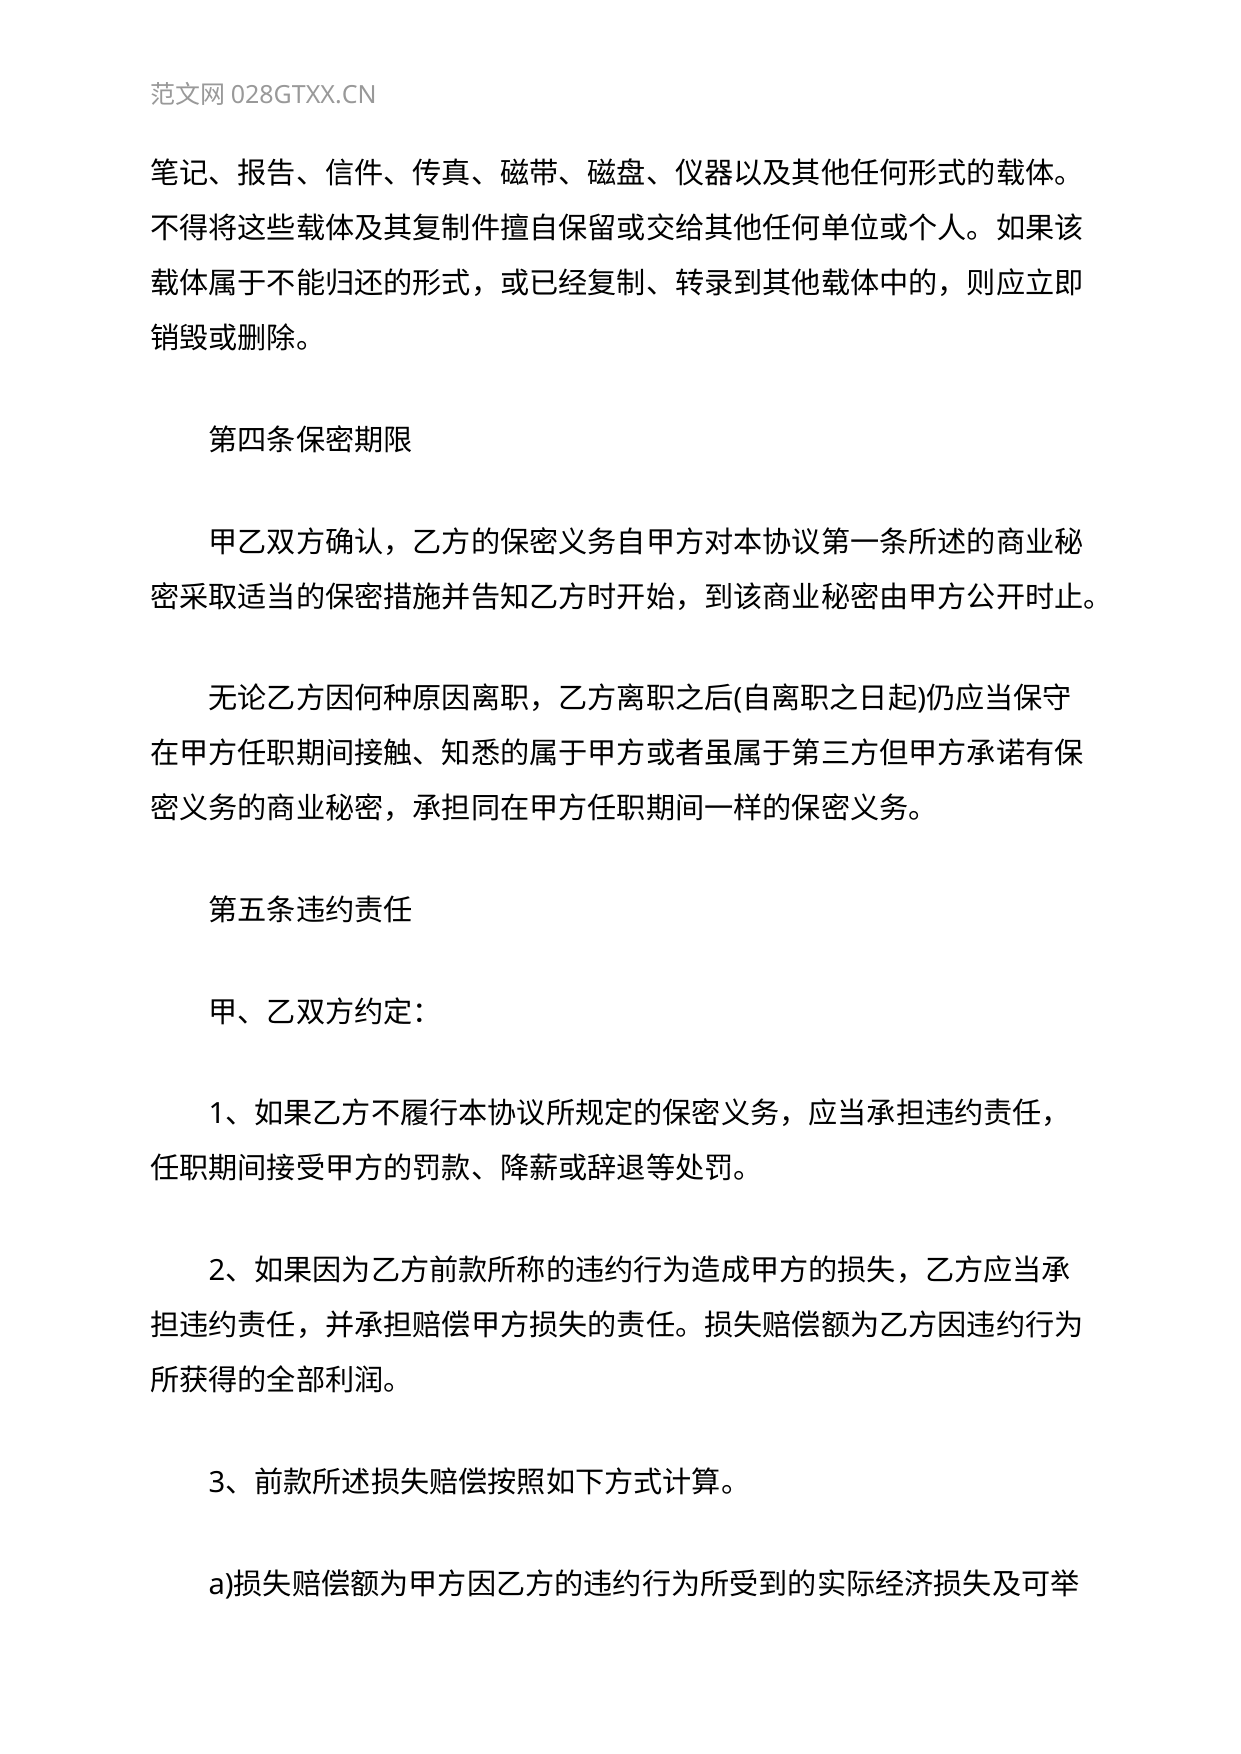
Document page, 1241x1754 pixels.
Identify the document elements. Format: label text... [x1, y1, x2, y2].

text 1、如果乙方不履行本协议所规定的保密义务，应当承担违约责任，任职期间接受甲方的罚款、降薪或辞退等处罚。 [150, 1090, 1090, 1187]
text 甲、乙双方约定： [150, 988, 1090, 1031]
text 第四条保密期限 [150, 416, 1090, 459]
text 2、如果因为乙方前款所称的违约行为造成甲方的损失，乙方应当承担违约责任，并承担赔偿甲方损失的责任。损失赔偿额为乙方因违约行为所获得的全部利润。 [150, 1247, 1090, 1399]
text 无论乙方因何种原因离职，乙方离职之后(自离职之日起)仍应当保守在甲方任职期间接触、知悉的属于甲方或者虽属于第三方但甲方承诺有保密义务的商业秘密，承担同在甲方任职期间一样的保密义务。 [150, 675, 1090, 827]
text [150, 1561, 1090, 1603]
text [150, 150, 1090, 357]
text 第五条违约责任 [150, 887, 1090, 929]
text 甲乙双方确认，乙方的保密义务自甲方对本协议第一条所述的商业秘密采取适当的保密措施并告知乙方时开始，到该商业秘密由甲方公开时止。 [150, 518, 1090, 615]
text 3、前款所述损失赔偿按照如下方式计算。 [150, 1458, 1090, 1501]
